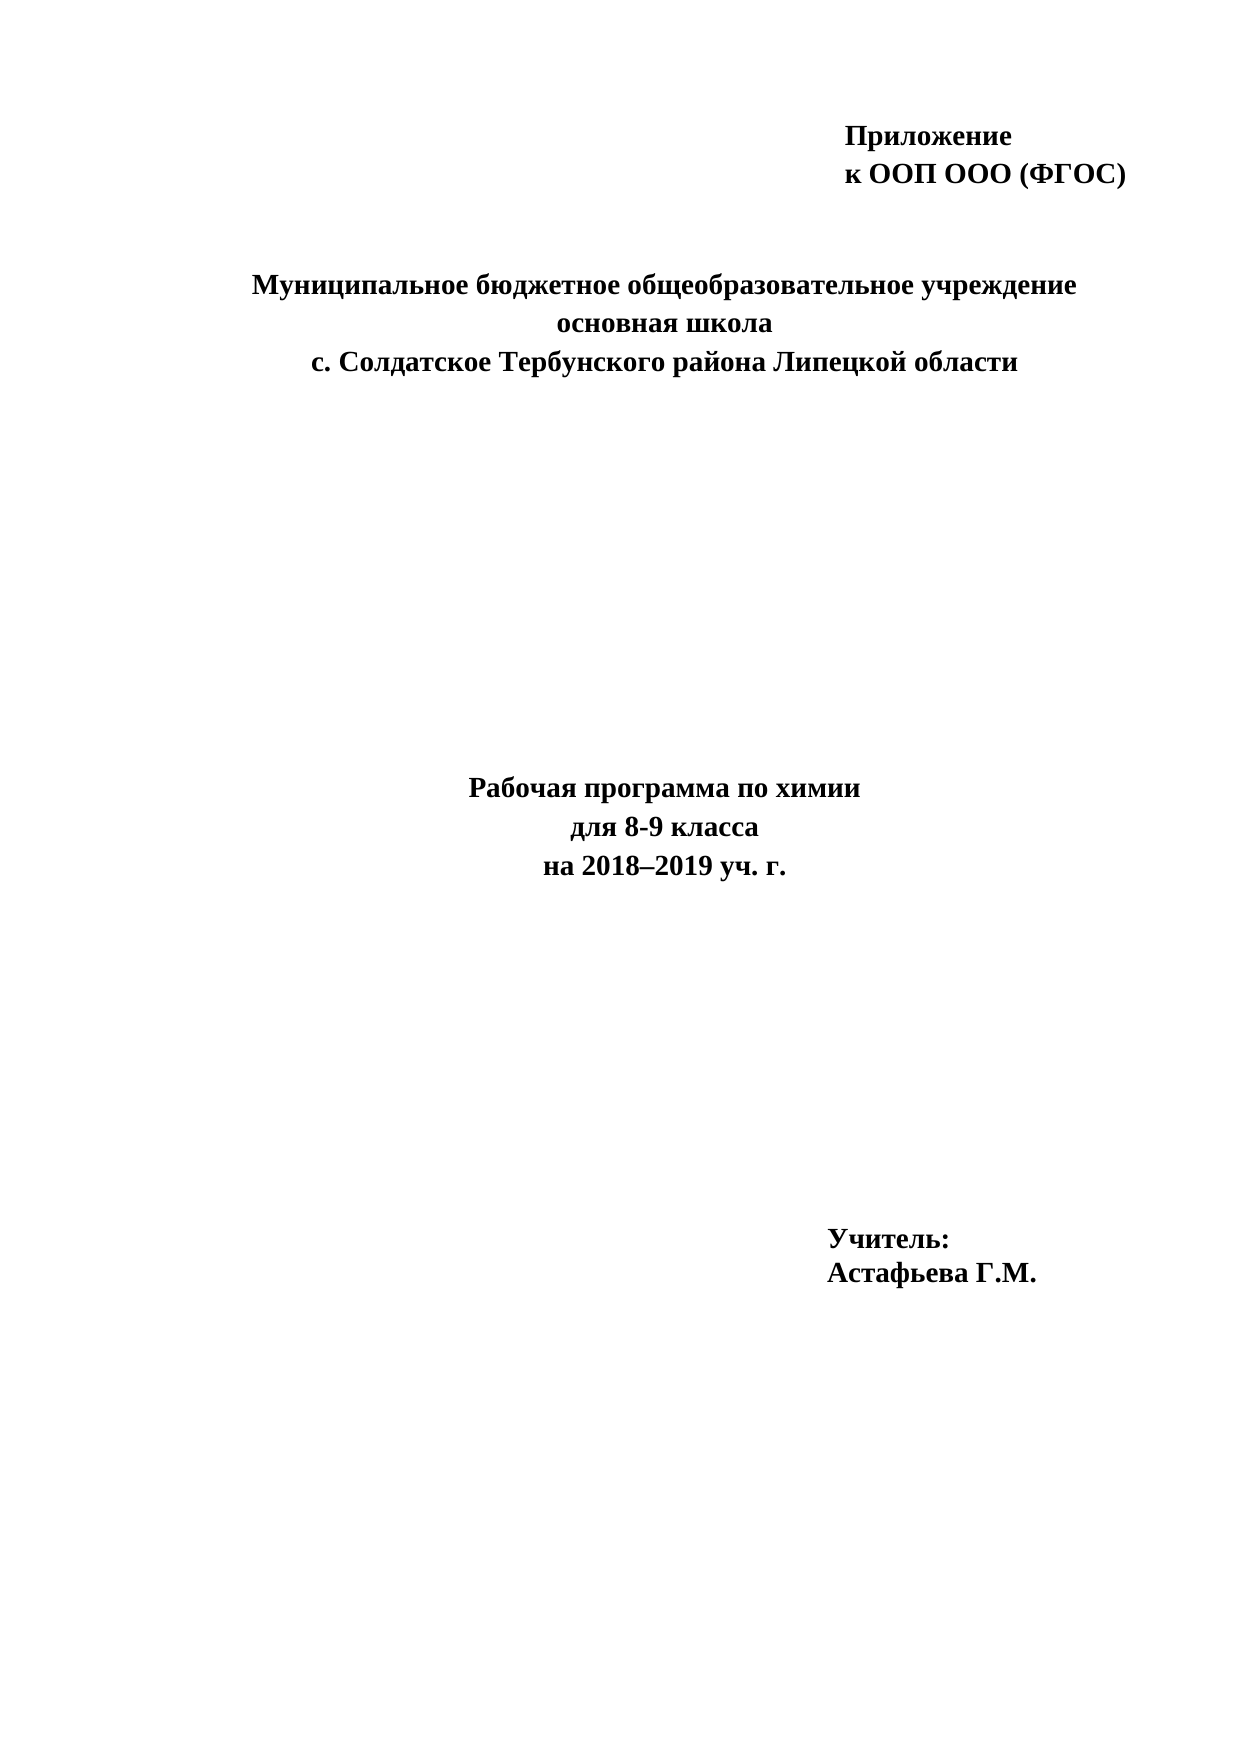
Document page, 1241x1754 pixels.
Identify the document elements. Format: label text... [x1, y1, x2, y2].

text Учитель: [827, 1222, 1152, 1255]
text Рабочая программа по химии [177, 771, 1152, 804]
text к ООП ООО (ФГОС) [844, 157, 1152, 190]
text с. Солдатское Тербунского района Липецкой области [177, 344, 1152, 377]
text на 2018‒2019 уч. г. [177, 848, 1152, 881]
text Приложение [844, 118, 1152, 152]
text Астафьева Г.М. [827, 1255, 1152, 1289]
text для 8-9 класса [177, 809, 1152, 843]
text Муниципальное бюджетное общеобразовательное учреждение [177, 267, 1152, 300]
text основная школа [177, 305, 1152, 339]
